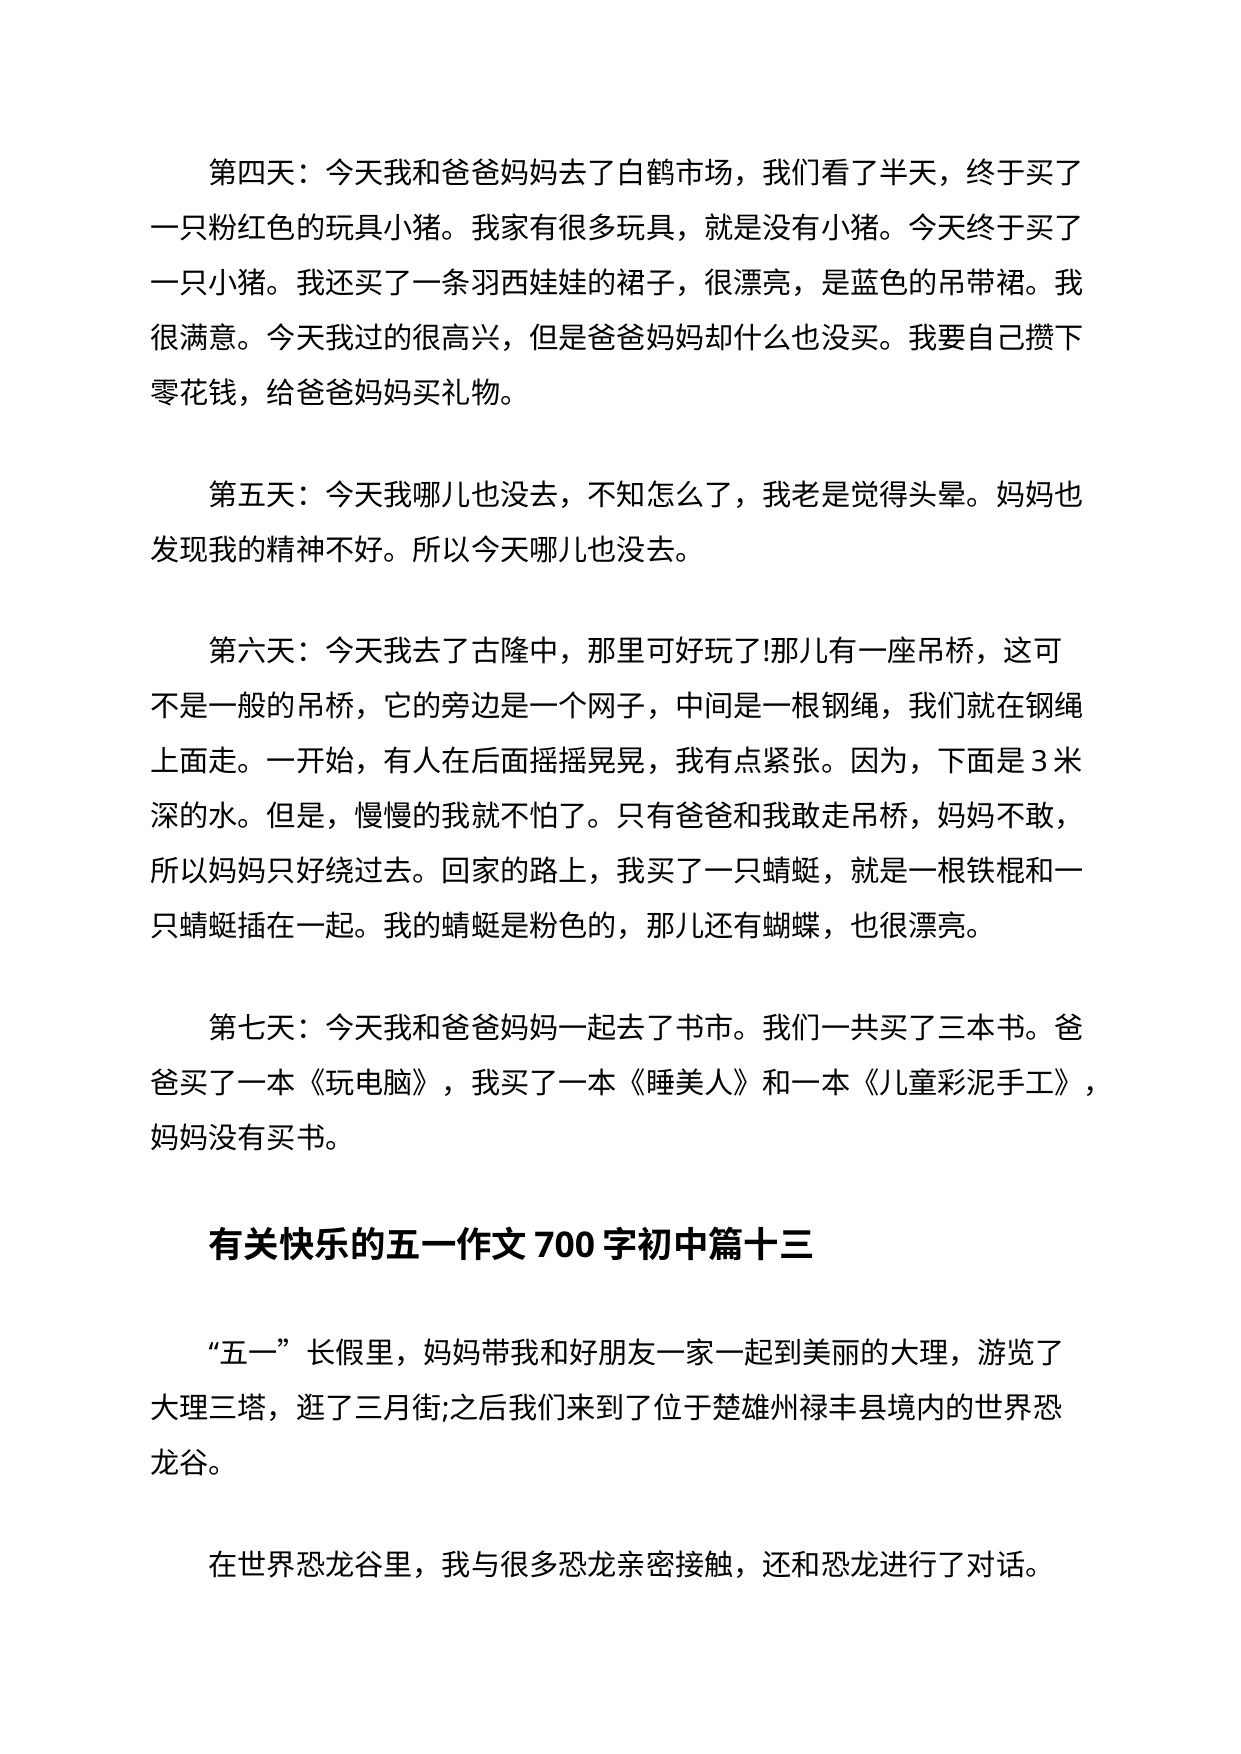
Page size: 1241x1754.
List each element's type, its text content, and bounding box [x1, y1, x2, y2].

text 第七天：今天我和爸爸妈妈一起去了书市。我们一共买了三本书。爸爸买了一本《玩电脑》，我买了一本《睡美人》和一本《儿童彩泥手工》，妈妈没有买书。 [150, 1004, 1090, 1157]
text 在世界恐龙谷里，我与很多恐龙亲密接触，还和恐龙进行了对话。 [150, 1541, 1090, 1584]
text “五一”长假里，妈妈带我和好朋友一家一起到美丽的大理，游览了大理三塔，逛了三月街;之后我们来到了位于楚雄州禄丰县境内的世界恐龙谷。 [150, 1329, 1090, 1482]
text 第五天：今天我哪儿也没去，不知怎么了，我老是觉得头晕。妈妈也发现我的精神不好。所以今天哪儿也没去。 [150, 471, 1090, 568]
text 有关快乐的五一作文700字初中篇十三 [150, 1216, 1090, 1267]
text 第四天：今天我和爸爸妈妈去了白鹤市场，我们看了半天，终于买了一只粉红色的玩具小猪。我家有很多玩具，就是没有小猪。今天终于买了一只小猪。我还买了一条羽西娃娃的裙子，很漂亮，是蓝色的吊带裙。我很满意。今天我过的很高兴，但是爸爸妈妈却什么也没买。我要自己攒下零花钱，给爸爸妈妈买礼物。 [150, 150, 1090, 412]
text 第六天：今天我去了古隆中，那里可好玩了!那儿有一座吊桥，这可不是一般的吊桥，它的旁边是一个网子，中间是一根钢绳，我们就在钢绳上面走。一开始，有人在后面摇摇晃晃，我有点紧张。因为，下面是3米深的水。但是，慢慢的我就不怕了。只有爸爸和我敢走吊桥，妈妈不敢，所以妈妈只好绕过去。回家的路上，我买了一只蜻蜓，就是一根铁棍和一只蜻蜓插在一起。我的蜻蜓是粉色的，那儿还有蝴蝶，也很漂亮。 [150, 628, 1090, 945]
